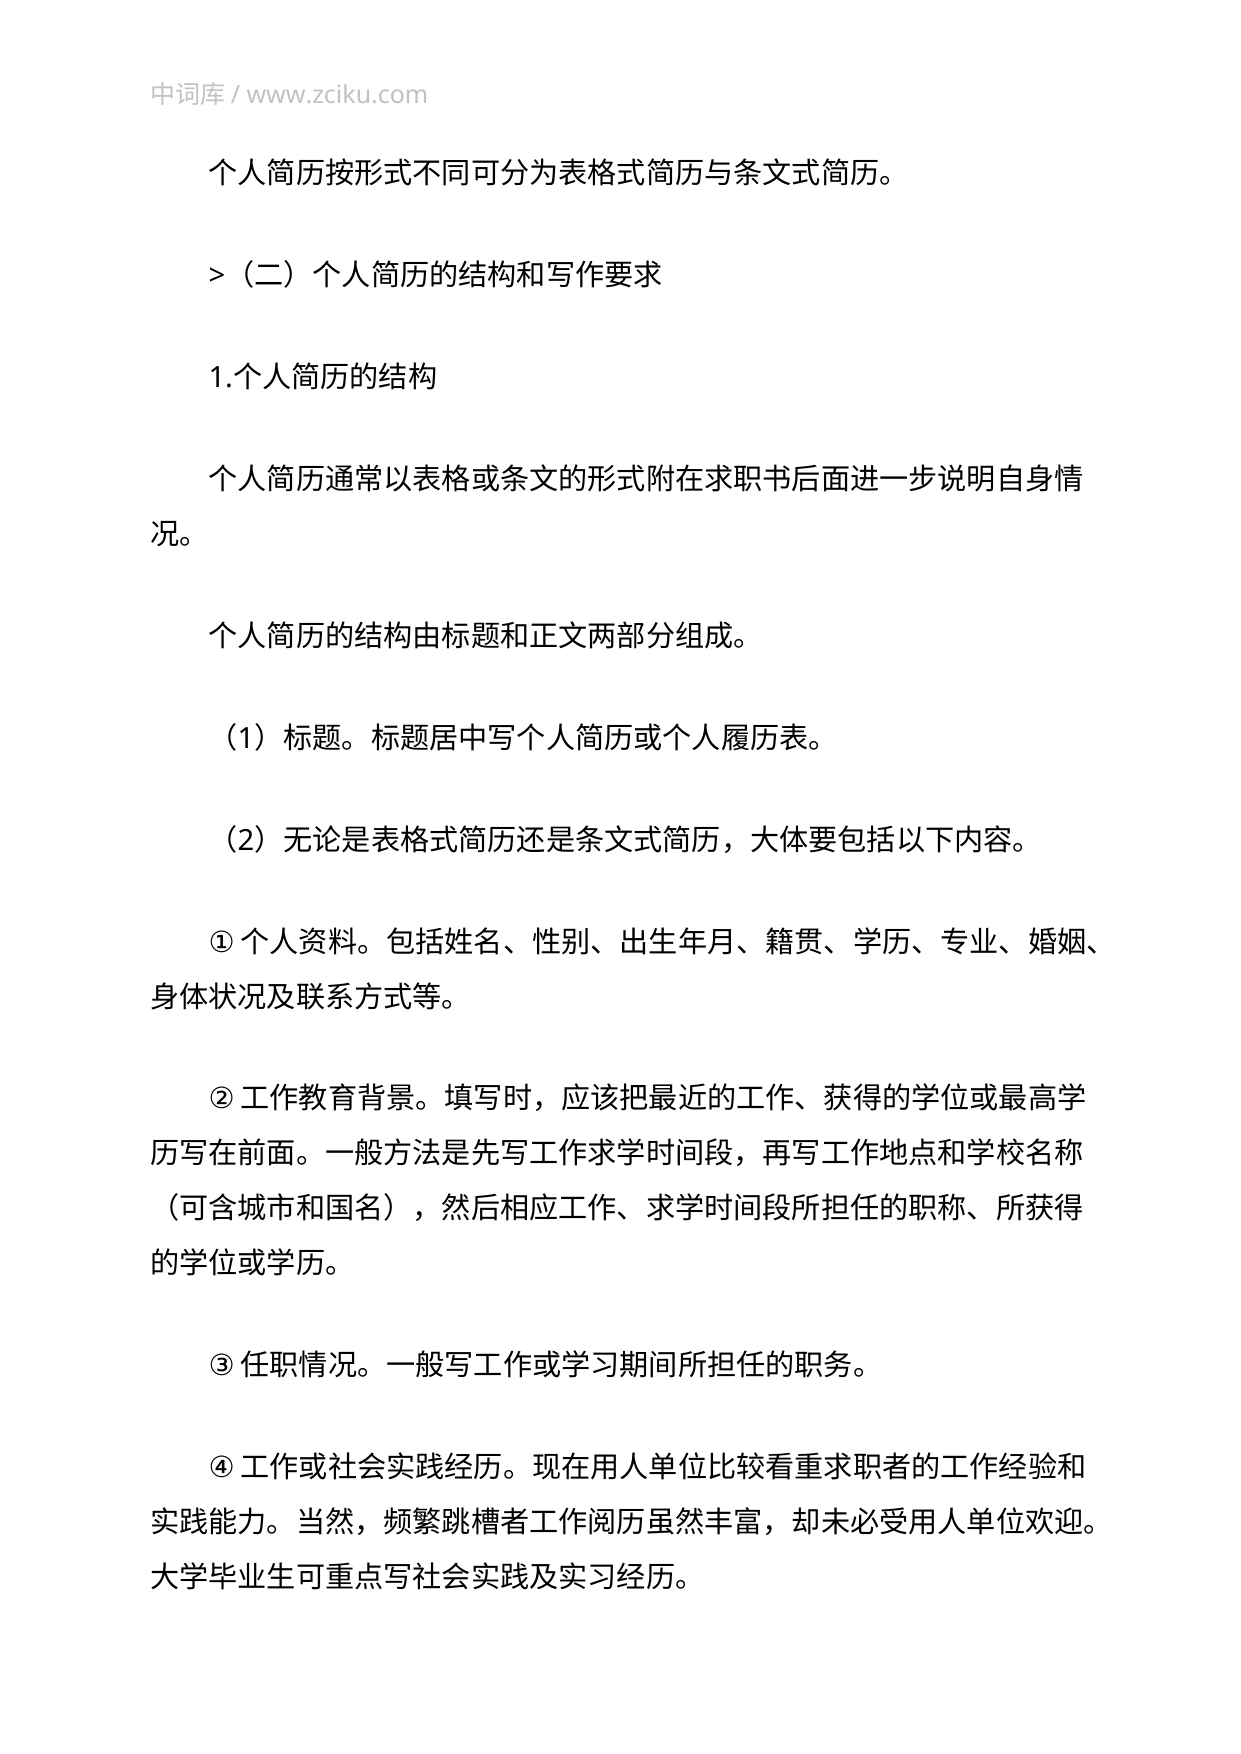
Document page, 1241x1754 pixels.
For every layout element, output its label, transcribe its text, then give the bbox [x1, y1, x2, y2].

text 1.个人简历的结构 [150, 354, 1090, 396]
text ②工作教育背景。填写时，应该把最近的工作、获得的学位或最高学历写在前面。一般方法是先写工作求学时间段，再写工作地点和学校名称（可含城市和国名），然后相应工作、求学时间段所担任的职称、所获得的学位或学历。 [150, 1075, 1090, 1282]
text ③任职情况。一般写工作或学习期间所担任的职务。 [150, 1341, 1090, 1384]
text （1）标题。标题居中写个人简历或个人履历表。 [150, 714, 1090, 757]
text 个人简历通常以表格或条文的形式附在求职书后面进一步说明自身情况。 [150, 456, 1090, 553]
text 个人简历的结构由标题和正文两部分组成。 [150, 612, 1090, 655]
text ①个人资料。包括姓名、性别、出生年月、籍贯、学历、专业、婚姻、身体状况及联系方式等。 [150, 918, 1090, 1015]
text ④工作或社会实践经历。现在用人单位比较看重求职者的工作经验和实践能力。当然，频繁跳槽者工作阅历虽然丰富，却未必受用人单位欢迎。大学毕业生可重点写社会实践及实习经历。 [150, 1443, 1090, 1596]
text >（二）个人简历的结构和写作要求 [150, 252, 1090, 294]
text 个人简历按形式不同可分为表格式简历与条文式简历。 [150, 150, 1090, 192]
text （2）无论是表格式简历还是条文式简历，大体要包括以下内容。 [150, 816, 1090, 858]
